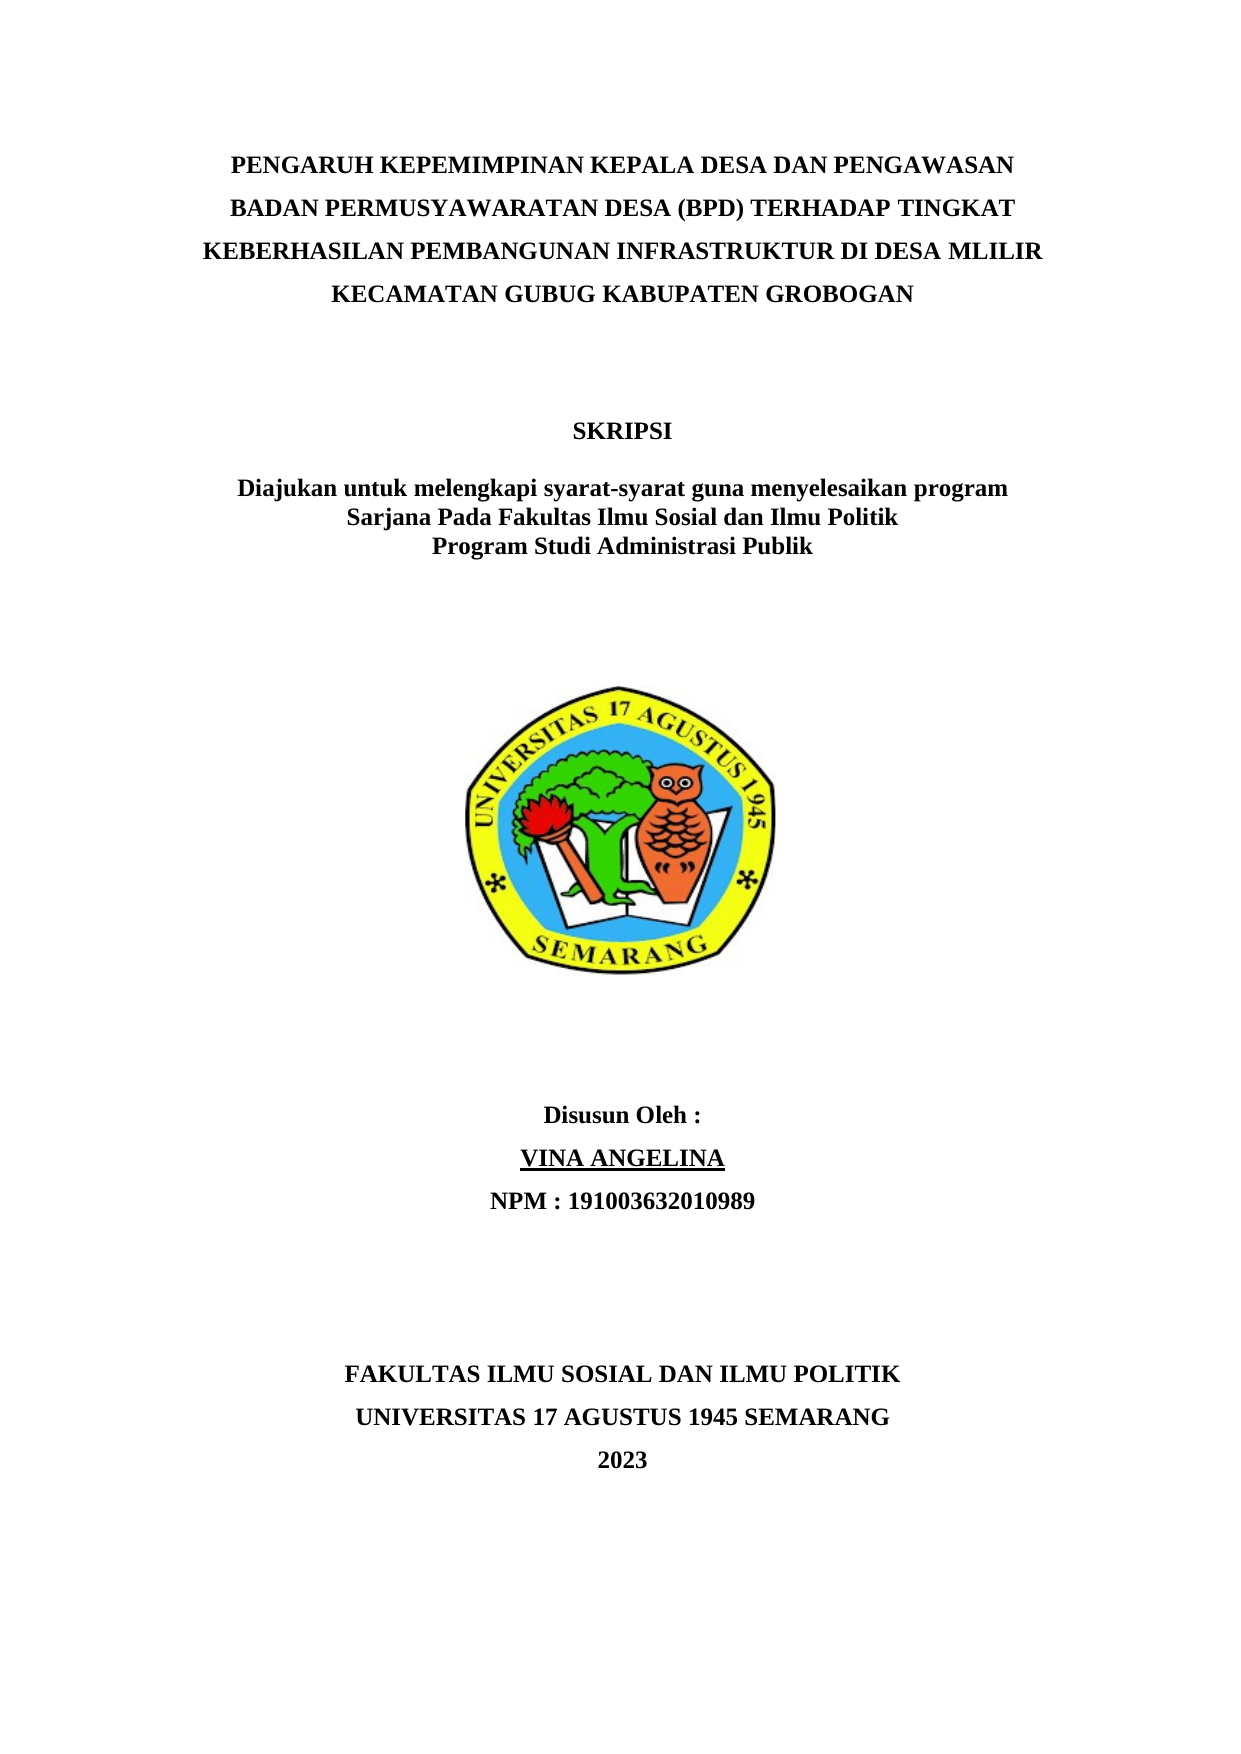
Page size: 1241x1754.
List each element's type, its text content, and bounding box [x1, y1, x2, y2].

text Program Studi Administrasi Publik [194, 531, 1051, 560]
subtitle FAKULTAS ILMU SOSIAL DAN ILMU POLITIK [194, 1359, 1051, 1387]
subtitle 2023 [194, 1445, 1051, 1474]
subtitle PENGARUH KEPEMIMPINAN KEPALA DESA DAN PENGAWASAN BADAN PERMUSYAWARATAN DESA (BPD) TERHADAP TINGKAT KEBERHASILAN PEMBANGUNAN INFRASTRUKTUR DI DESA MLILIR KECAMATAN GUBUG KABUPATEN GROBOGAN [194, 150, 1051, 308]
subtitle VINA ANGELINA [194, 1143, 1051, 1172]
picture [464, 686, 776, 976]
subtitle Disusun Oleh : [194, 1100, 1051, 1129]
text Diajukan untuk melengkapi syarat-syarat guna menyelesaikan program Sarjana Pada Fakultas Ilmu Sosial dan Ilmu Politik [194, 473, 1051, 531]
text SKRIPSI [194, 416, 1051, 445]
text NPM : 191003632010989 [194, 1186, 1051, 1215]
subtitle UNIVERSITAS 17 AGUSTUS 1945 SEMARANG [194, 1402, 1051, 1431]
